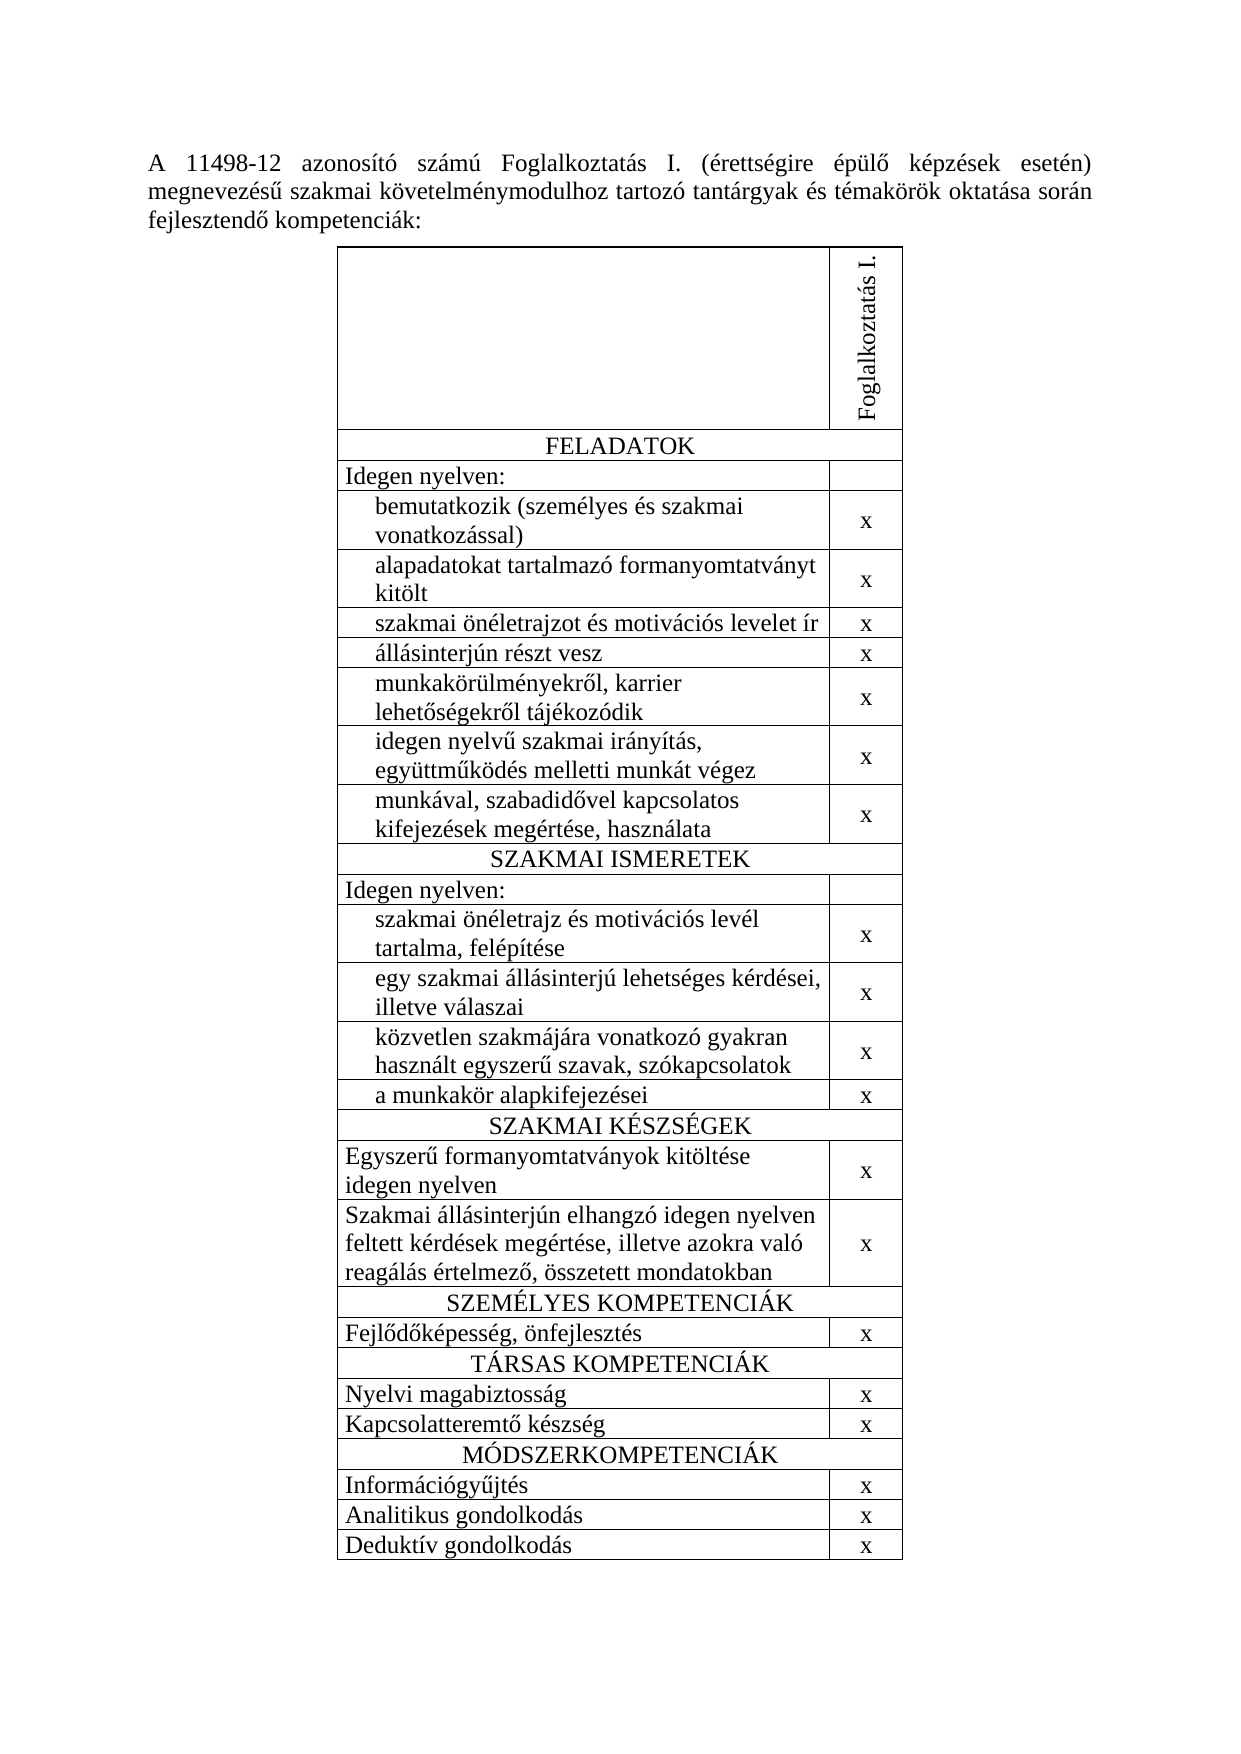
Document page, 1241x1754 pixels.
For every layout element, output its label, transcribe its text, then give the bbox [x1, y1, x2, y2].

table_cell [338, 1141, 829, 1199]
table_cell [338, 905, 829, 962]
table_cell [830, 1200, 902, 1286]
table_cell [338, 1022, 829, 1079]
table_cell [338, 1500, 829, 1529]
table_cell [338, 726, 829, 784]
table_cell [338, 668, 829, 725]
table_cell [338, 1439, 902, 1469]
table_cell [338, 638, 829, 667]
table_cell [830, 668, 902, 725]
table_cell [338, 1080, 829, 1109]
text A 11498-12 azonosító számú Foglalkoztatás I. (érettségire épülő képzések esetén) megnevezésű szakmai követelménymodulhoz tartozó tantárgyak és témakörök oktatása során fejlesztendő kompetenciák: [148, 148, 1093, 234]
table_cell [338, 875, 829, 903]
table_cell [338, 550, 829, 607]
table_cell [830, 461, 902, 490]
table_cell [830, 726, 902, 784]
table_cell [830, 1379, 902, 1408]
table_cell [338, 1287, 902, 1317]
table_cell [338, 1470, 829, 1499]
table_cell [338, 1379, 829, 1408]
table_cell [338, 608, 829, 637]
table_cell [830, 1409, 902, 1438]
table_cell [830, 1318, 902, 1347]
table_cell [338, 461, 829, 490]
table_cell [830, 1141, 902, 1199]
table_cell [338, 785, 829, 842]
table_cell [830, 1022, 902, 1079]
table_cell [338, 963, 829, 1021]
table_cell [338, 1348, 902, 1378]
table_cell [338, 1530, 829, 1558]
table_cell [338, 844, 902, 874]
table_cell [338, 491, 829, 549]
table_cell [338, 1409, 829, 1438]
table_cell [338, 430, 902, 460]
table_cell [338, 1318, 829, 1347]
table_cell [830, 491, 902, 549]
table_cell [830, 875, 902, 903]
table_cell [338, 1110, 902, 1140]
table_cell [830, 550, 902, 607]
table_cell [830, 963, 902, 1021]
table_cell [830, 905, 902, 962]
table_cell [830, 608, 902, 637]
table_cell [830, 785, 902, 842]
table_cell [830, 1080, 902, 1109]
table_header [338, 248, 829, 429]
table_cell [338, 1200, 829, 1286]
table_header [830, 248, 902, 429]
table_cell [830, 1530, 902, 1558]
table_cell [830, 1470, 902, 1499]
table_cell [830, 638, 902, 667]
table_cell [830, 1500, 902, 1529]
